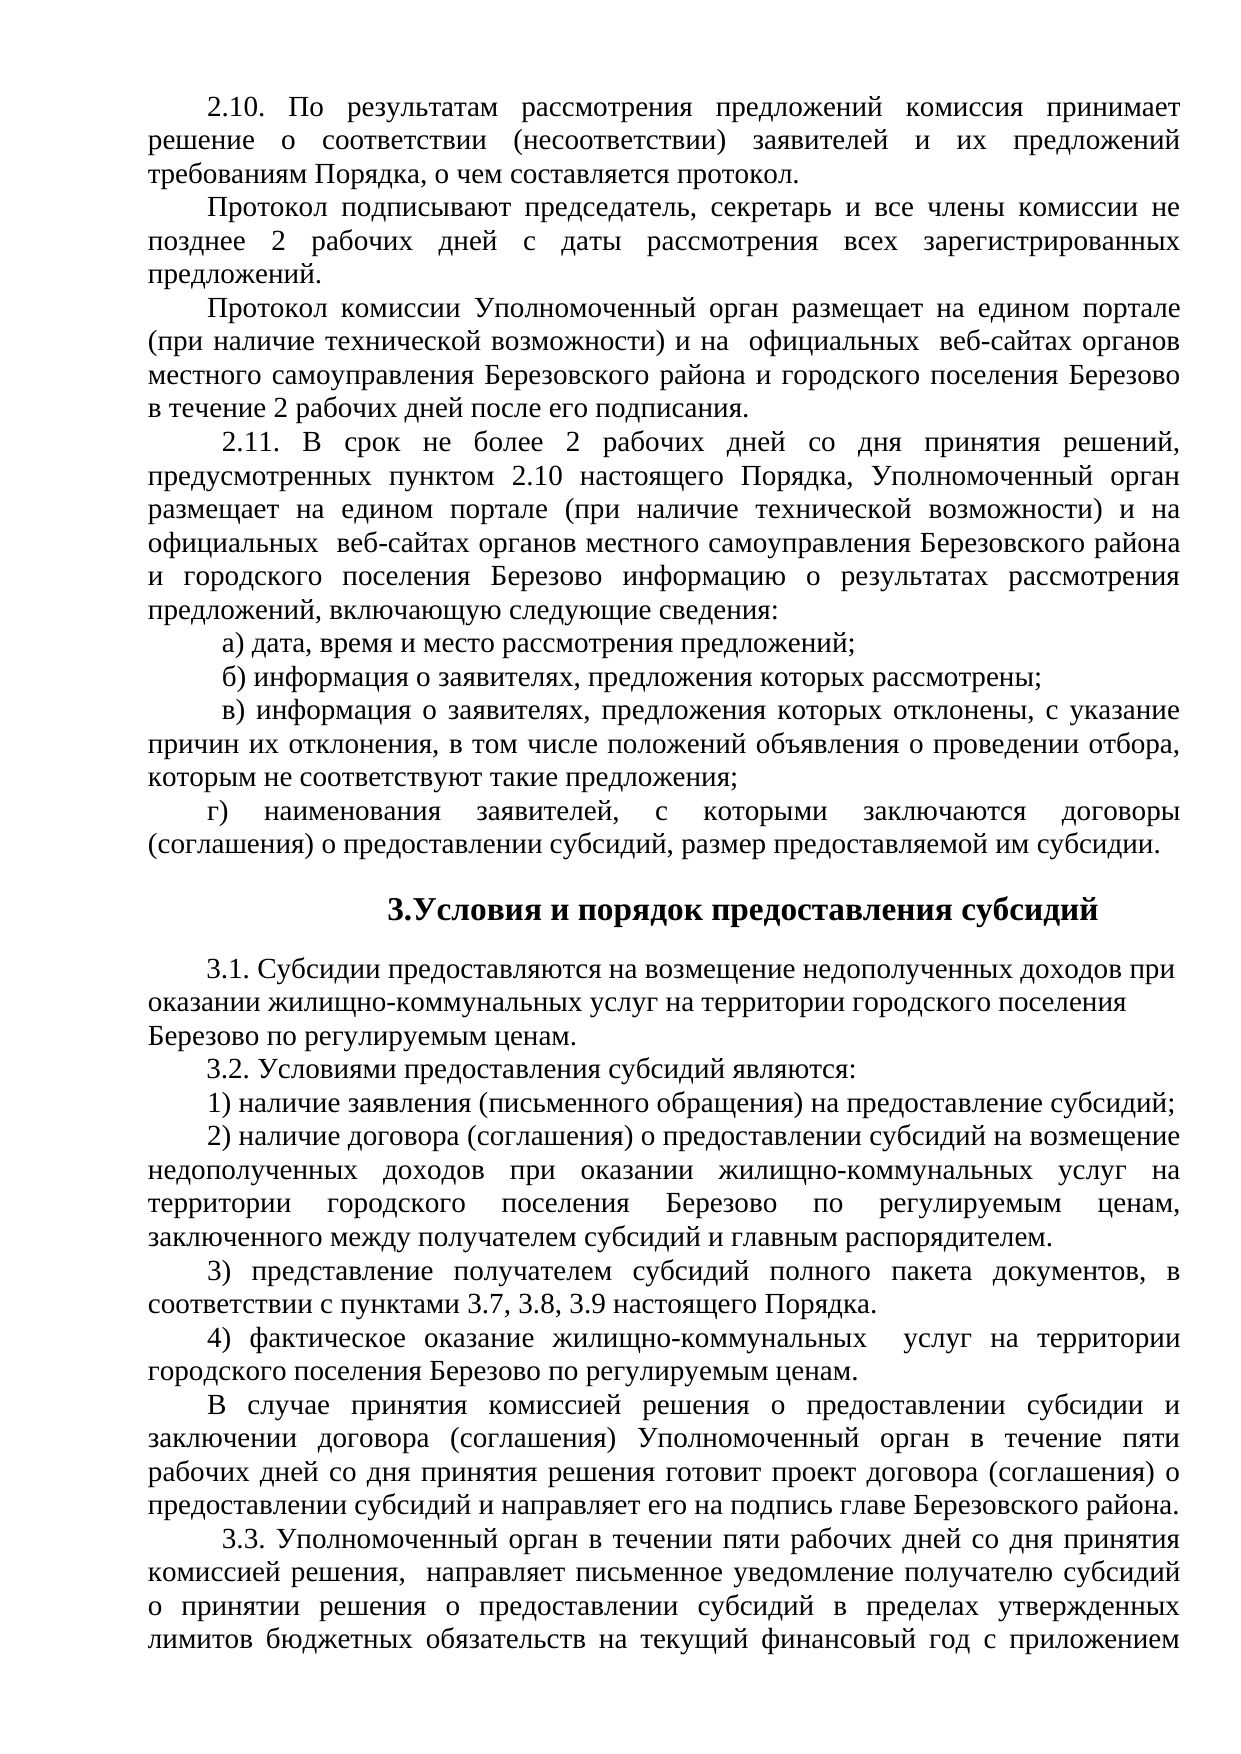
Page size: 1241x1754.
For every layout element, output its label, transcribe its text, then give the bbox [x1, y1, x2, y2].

text г) наименования заявителей, с которыми заключаются договоры (соглашения) о предоставлении субсидий, размер предоставляемой им субсидии. [148, 793, 1181, 860]
text 4) фактическое оказание жилищно-коммунальных услуг на территории городского поселения Березово по регулируемым ценам. [148, 1320, 1181, 1387]
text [148, 1521, 1181, 1655]
text В случае принятия комиссией решения о предоставлении субсидии и заключении договора (соглашения) Уполномоченный орган в течение пяти рабочих дней со дня принятия решения готовит проект договора (соглашения) о предоставлении субсидий и направляет его на подпись главе Березовского района. [148, 1387, 1181, 1521]
text 1) наличие заявления (письменного обращения) на предоставление субсидий; [148, 1085, 1181, 1118]
text Протокол подписывают председатель, секретарь и все члены комиссии не позднее 2 рабочих дней с даты рассмотрения всех зарегистрированных предложений. [148, 189, 1181, 290]
text 2.10. По результатам рассмотрения предложений комиссия принимает решение о соответствии (несоответствии) заявителей и их предложений требованиям Порядка, о чем составляется протокол. [148, 89, 1181, 189]
text Протокол комиссии Уполномоченный орган размещает на едином портале (при наличие технической возможности) и на официальных веб-сайтах органов местного самоуправления Березовского района и городского поселения Березово в течение 2 рабочих дней после его подписания. [148, 290, 1181, 424]
text в) информация о заявителях, предложения которых отклонены, с указание причин их отклонения, в том числе положений объявления о проведении отбора, которым не соответствуют такие предложения; [148, 692, 1181, 793]
text 2.11. В срок не более 2 рабочих дней со дня принятия решений, предусмотренных пунктом 2.10 настоящего Порядка, Уполномоченный орган размещает на едином портале (при наличие технической возможности) и на официальных веб-сайтах органов местного самоуправления Березовского района и городского поселения Березово информацию о результатах рассмотрения предложений, включающую следующие сведения: [148, 424, 1181, 625]
text 3) представление получателем субсидий полного пакета документов, в соответствии с пунктами 3.7, 3.8, 3.9 настоящего Порядка. [148, 1253, 1181, 1320]
text а) дата, время и место рассмотрения предложений; [148, 625, 1181, 659]
text 3.2. Условиями предоставления субсидий являются: [148, 1051, 1181, 1085]
text 3.Условия и порядок предоставления субсидий [194, 889, 1181, 927]
text 2) наличие договора (соглашения) о предоставлении субсидий на возмещение недополученных доходов при оказании жилищно-коммунальных услуг на территории городского поселения Березово по регулируемым ценам, заключенного между получателем субсидий и главным распорядителем. [148, 1118, 1181, 1253]
text 3.1. Субсидии предоставляются на возмещение недополученных доходов при оказании жилищно-коммунальных услуг на территории городского поселения Березово по регулируемым ценам. [148, 951, 1181, 1051]
text б) информация о заявителях, предложения которых рассмотрены; [148, 659, 1181, 692]
